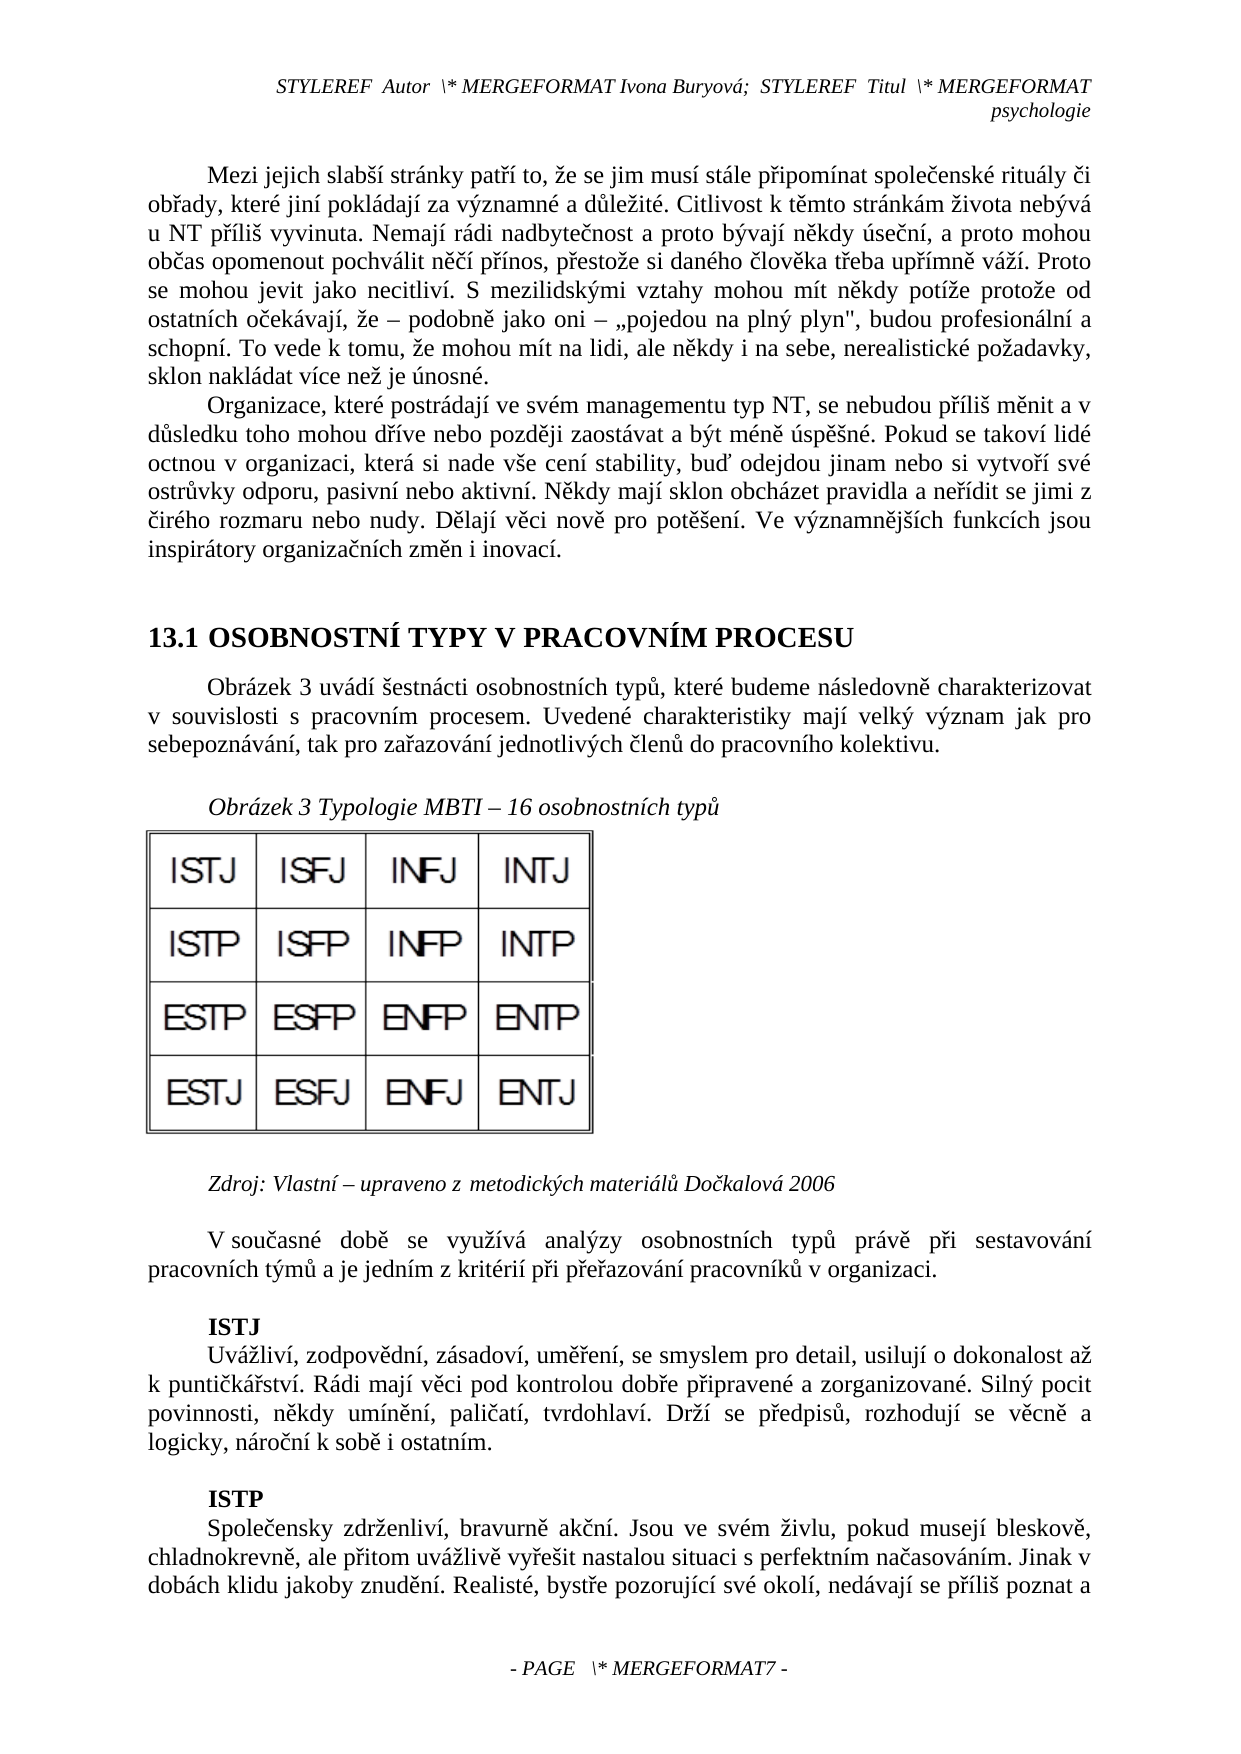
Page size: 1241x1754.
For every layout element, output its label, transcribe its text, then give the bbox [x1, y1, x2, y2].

picture [140, 830, 599, 1139]
text Obrázek 3 Typologie MBTI – 16 osobnostních typů [208, 792, 1092, 821]
text V současné době se využívá analýzy osobnostních typů právě při sestavování pracovních týmů a je jedním z kritérií při přeřazování pracovníků v organizaci. [148, 1226, 1092, 1283]
text Organizace, které postrádají ve svém managementu typ NT, se nebudou příliš měnit a v důsledku toho mohou dříve nebo později zaostávat a být méně úspěšné. Pokud se takoví lidé octnou v organizaci, která si nade vše cení stability, buď odejdou jinam nebo si vytvoří své ostrůvky odporu, pasivní nebo aktivní. Někdy mají sklon obcházet pravidla a neřídit se jimi z čirého rozmaru nebo nudy. Dělají věci nově pro potěšení. Ve významnějších funkcích jsou inspirátory organizačních změn i inovací. [148, 390, 1092, 563]
text ISTJ [208, 1312, 1092, 1341]
text Mezi jejich slabší stránky patří to, že se jim musí stále připomínat společenské rituály či obřady, které jiní pokládají za významné a důležité. Citlivost k těmto stránkám života nebývá u NT příliš vyvinuta. Nemají rádi nadbytečnost a proto bývají někdy úseční, a proto mohou občas opomenout pochválit něčí přínos, přestože si daného člověka třeba upřímně váží. Proto se mohou jevit jako necitliví. S mezilidskými vztahy mohou mít někdy potíže protože od ostatních očekávají, že – podobně jako oni – „pojedou na plný plyn", budou profesionální a schopní. To vede k tomu, že mohou mít na lidi, ale někdy i na sebe, nerealistické požadavky, sklon nakládat více než je únosné. [148, 160, 1092, 390]
text Zdroj: Vlastní – upraveno z metodických materiálů Dočkalová 2006 [208, 1170, 1092, 1197]
text Uvážliví, zodpovědní, zásadoví, uměření, se smyslem pro detail, usilují o dokonalost až k puntičkářství. Rádi mají věci pod kontrolou dobře připravené a zorganizované. Silný pocit povinnosti, někdy umínění, paličatí, tvrdohlaví. Drží se předpisů, rozhodují se věcně a logicky, nároční k sobě i ostatním. [148, 1341, 1092, 1456]
text ISTP [208, 1484, 1092, 1513]
text Obrázek 3 uvádí šestnácti osobnostních typů, které budeme následovně charakterizovat v souvislosti s pracovním procesem. Uvedené charakteristiky mají velký význam jak pro sebepoznávání, tak pro zařazování jednotlivých členů do pracovního kolektivu. [148, 672, 1092, 758]
subtitle OSOBNOSTNÍ TYPY V PRACOVNÍM PROCESU [148, 621, 1092, 654]
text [148, 1513, 1092, 1599]
